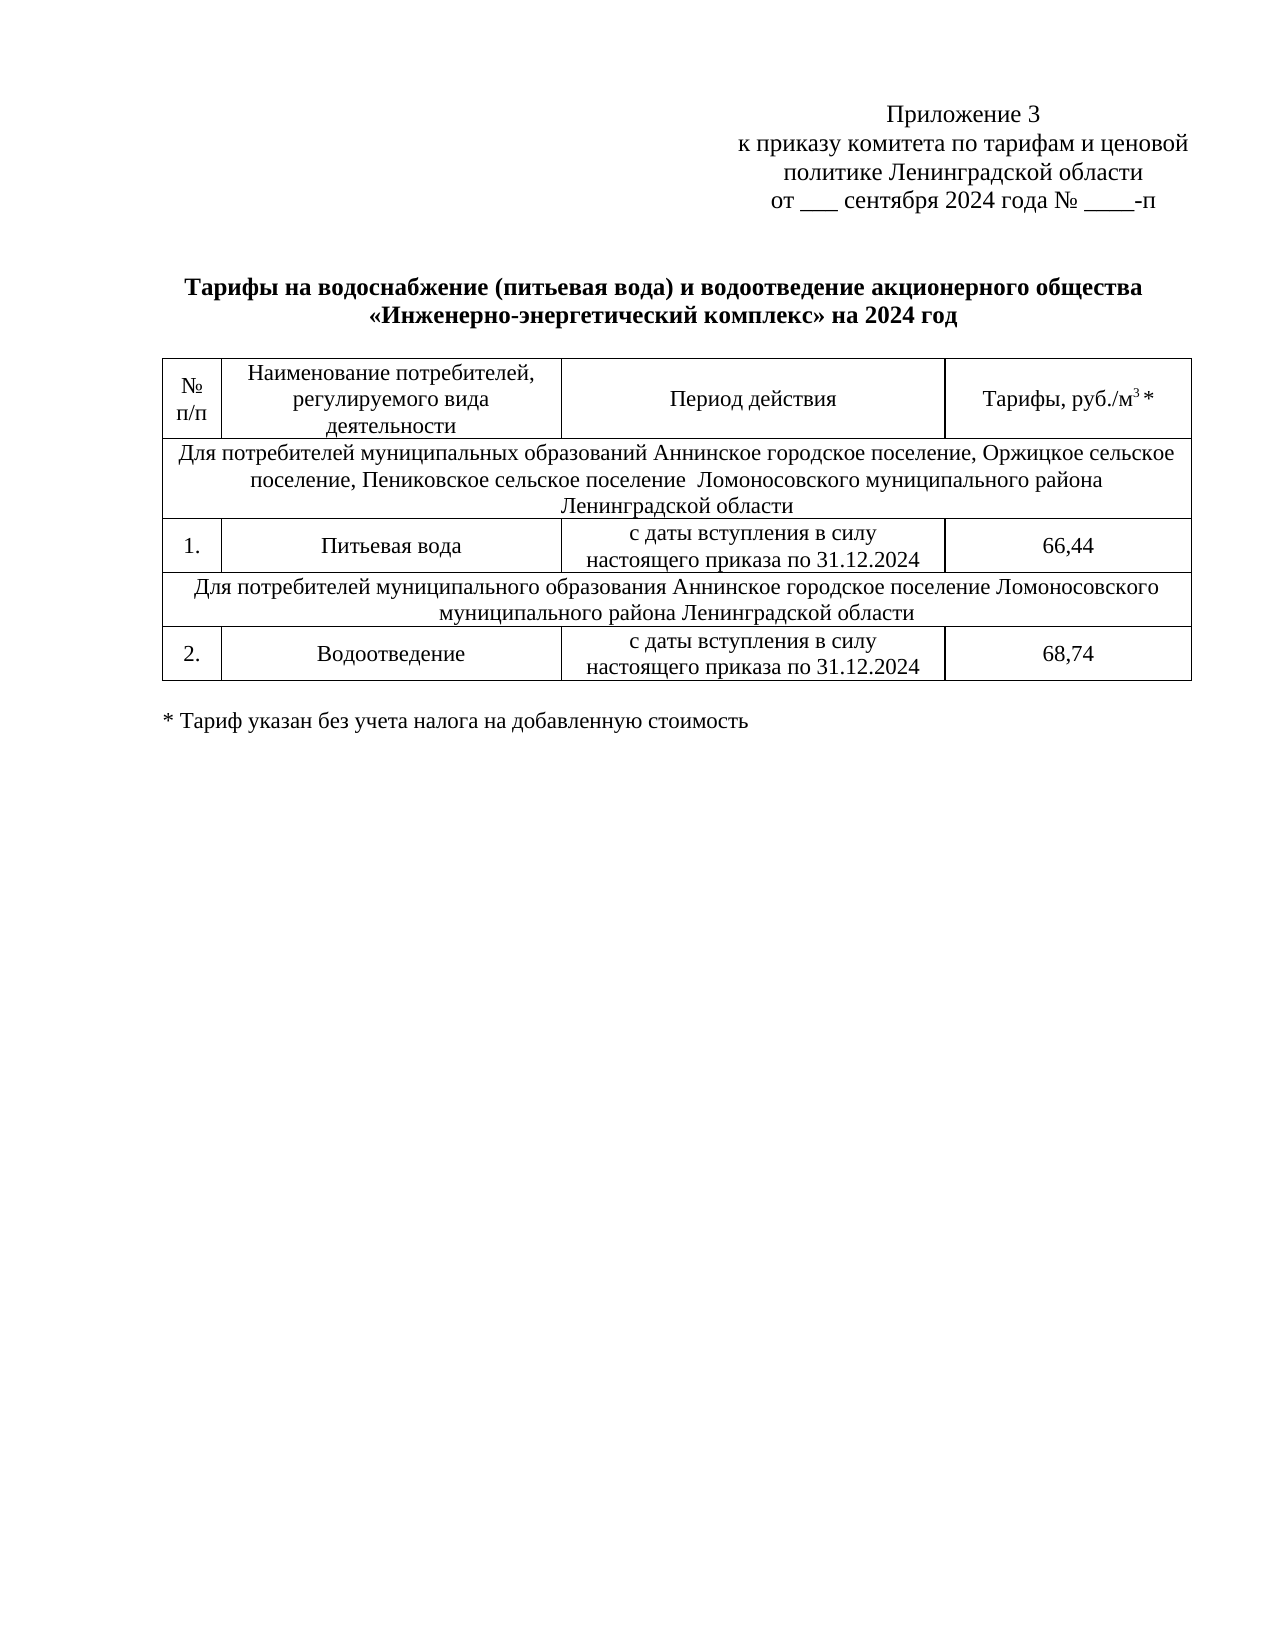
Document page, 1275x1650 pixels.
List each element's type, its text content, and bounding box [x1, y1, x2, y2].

table_cell 68,74 [946, 627, 1191, 679]
table_header Период действия [562, 359, 944, 438]
table_cell Для потребителей муниципальных образований Аннинское городское поселение, Оржицкое сельское поселение, Пениковское сельское поселение Ломоносовского муниципального района Ленинградской области [163, 439, 1191, 518]
text Приложение 3 [718, 99, 1208, 128]
text * Тариф указан без учета налога на добавленную стоимость [162, 707, 1208, 733]
table_cell с даты вступления в силу настоящего приказа по 31.12.2024 [562, 519, 944, 572]
table_cell с даты вступления в силу настоящего приказа по 31.12.2024 [562, 627, 944, 679]
table_cell 66,44 [946, 519, 1191, 572]
table_cell 1. [163, 519, 221, 572]
text от ___ сентября 2024 года № ____-п [718, 186, 1208, 214]
table_header № п/п [163, 359, 221, 438]
table_cell Питьевая вода [222, 519, 561, 572]
text Тарифы на водоснабжение (питьевая вода) и водоотведение акционерного общества «Инженерно-энергетический комплекс» на 2024 год [118, 272, 1208, 329]
table_header Тарифы, руб./м3 * [946, 359, 1191, 438]
text к приказу комитета по тарифам и ценовой политике Ленинградской области [718, 128, 1208, 186]
table_cell Водоотведение [222, 627, 561, 679]
table_header Наименование потребителей, регулируемого вида деятельности [222, 359, 561, 438]
table_cell 2. [163, 627, 221, 679]
table_cell Для потребителей муниципального образования Аннинское городское поселение Ломоносовского муниципального района Ленинградской области [163, 573, 1191, 626]
